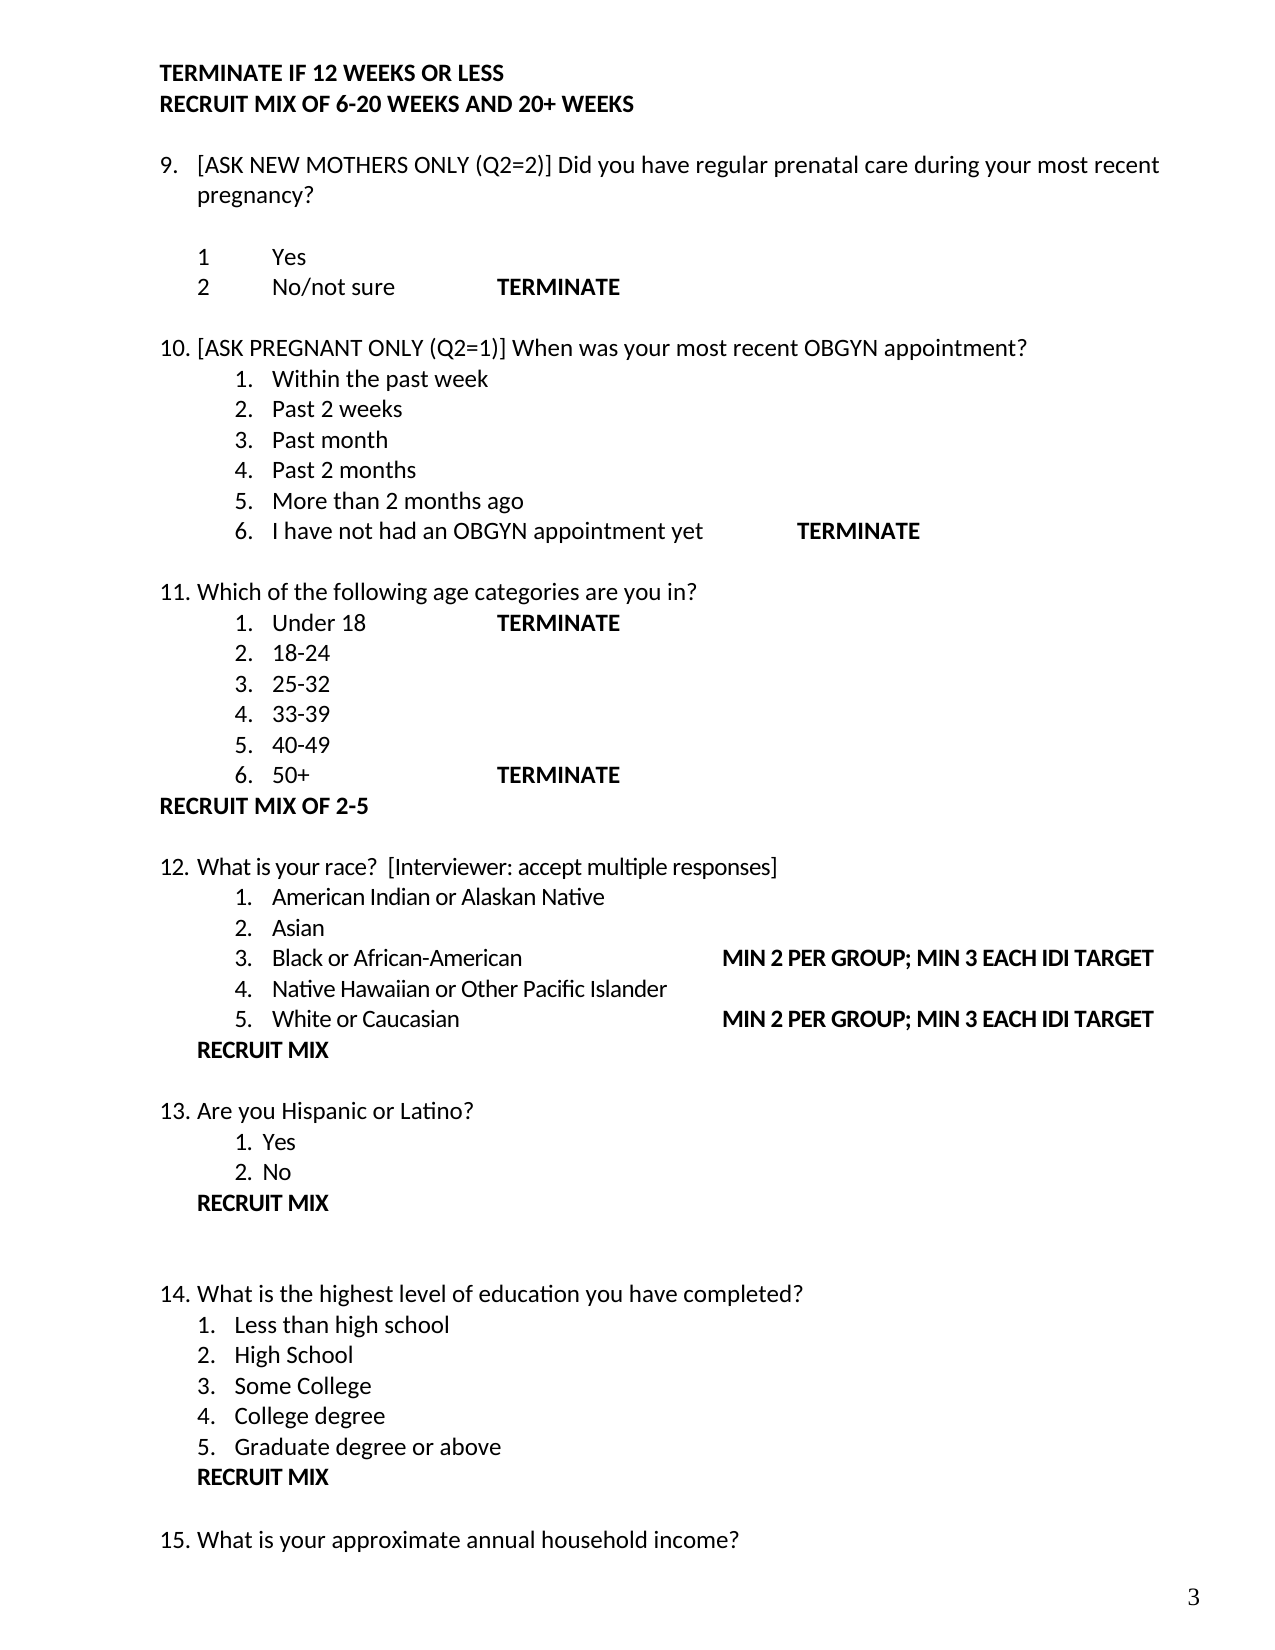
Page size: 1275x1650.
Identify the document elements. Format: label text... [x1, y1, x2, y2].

list What is your approximate annual household income? [159, 1526, 1200, 1555]
list Past 2 months [234, 454, 1200, 485]
list High School [197, 1339, 1200, 1370]
list College degree [197, 1400, 1200, 1431]
list Graduate degree or above [197, 1431, 1200, 1461]
text 1 Yes [197, 241, 1200, 271]
text 1. Yes [206, 1126, 1200, 1156]
list 33-39 [234, 698, 1200, 729]
list American Indian or Alaskan Native [234, 882, 1200, 912]
list More than 2 months ago [234, 485, 1200, 515]
text RECRUIT MIX [122, 1187, 1200, 1217]
text 2. No [206, 1156, 1200, 1187]
text RECRUIT MIX OF 2-5 [159, 790, 1200, 821]
text RECRUIT MIX [197, 1461, 1200, 1492]
list Some College [197, 1370, 1200, 1400]
list 25-32 [234, 668, 1200, 698]
text RECRUIT MIX [122, 1034, 1200, 1065]
text RECRUIT MIX OF 6-20 WEEKS AND 20+ WEEKS [159, 88, 1200, 118]
list Within the past week [234, 363, 1200, 393]
list What is the highest level of education you have completed? [159, 1278, 1200, 1309]
list [ASK PREGNANT ONLY (Q2=1)] When was your most recent OBGYN appointment? [159, 332, 1200, 363]
list Asian [234, 912, 1200, 943]
list 18-24 [234, 637, 1200, 668]
list 40-49 [234, 729, 1200, 759]
list Past month [234, 424, 1200, 454]
list What is your race? [Interviewer: accept multiple responses] [159, 851, 1200, 882]
list Are you Hispanic or Latino? [159, 1095, 1200, 1126]
text 2 No/not sure TERMINATE [197, 271, 1200, 302]
list I have not had an OBGYN appointment yet TERMINATE [234, 515, 1200, 546]
list White or Caucasian MIN 2 PER GROUP; MIN 3 EACH IDI TARGET [234, 1004, 1200, 1034]
text TERMINATE IF 12 WEEKS OR LESS [159, 57, 1200, 88]
list 50+ TERMINATE [234, 759, 1200, 790]
list Past 2 weeks [234, 393, 1200, 424]
list Native Hawaiian or Other Pacific Islander [234, 973, 1200, 1004]
list Less than high school [197, 1309, 1200, 1339]
list Which of the following age categories are you in? [159, 576, 1200, 607]
list Black or African-American MIN 2 PER GROUP; MIN 3 EACH IDI TARGET [234, 943, 1200, 973]
list [ASK NEW MOTHERS ONLY (Q2=2)] Did you have regular prenatal care during your most recent pregnancy? [159, 149, 1200, 210]
list Under 18 TERMINATE [234, 607, 1200, 637]
